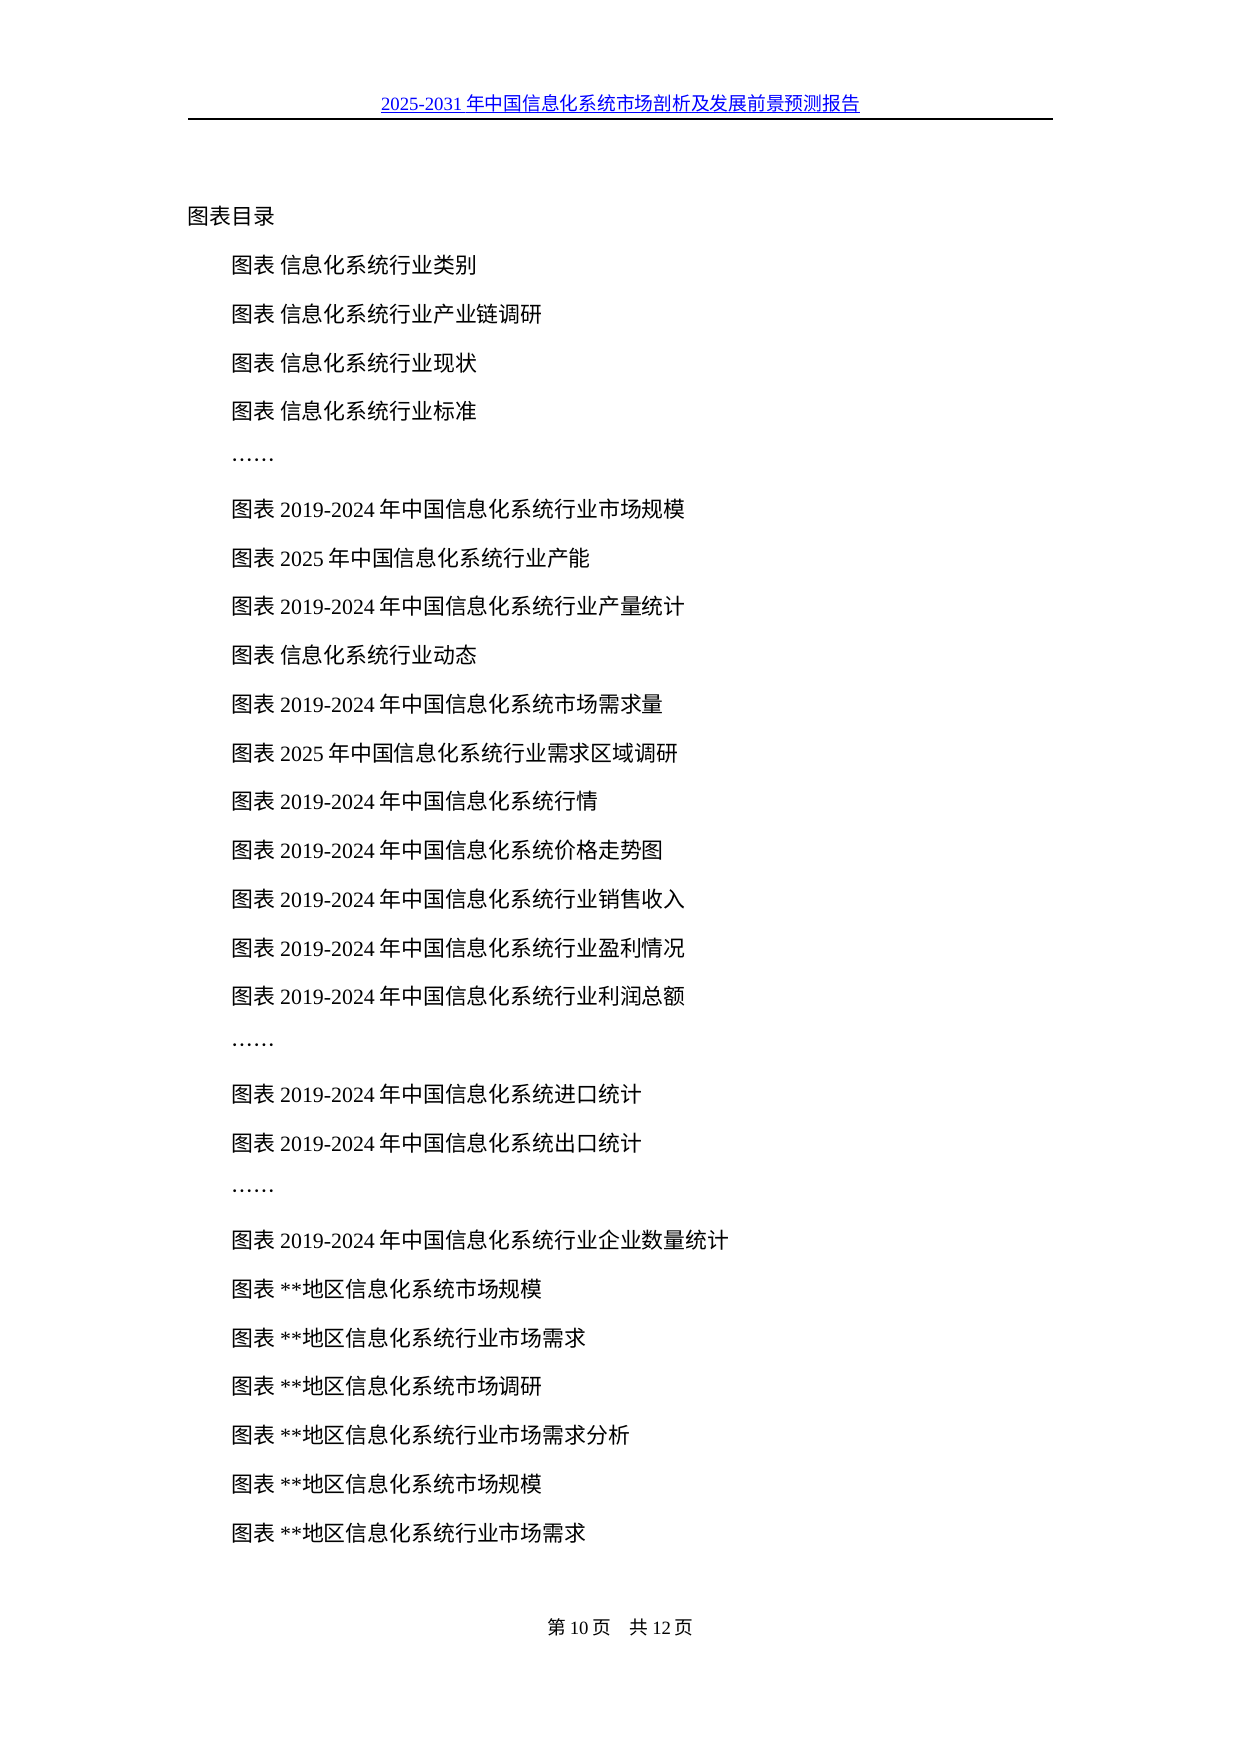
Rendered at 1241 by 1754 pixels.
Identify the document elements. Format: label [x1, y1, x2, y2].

text [187, 150, 1053, 1548]
